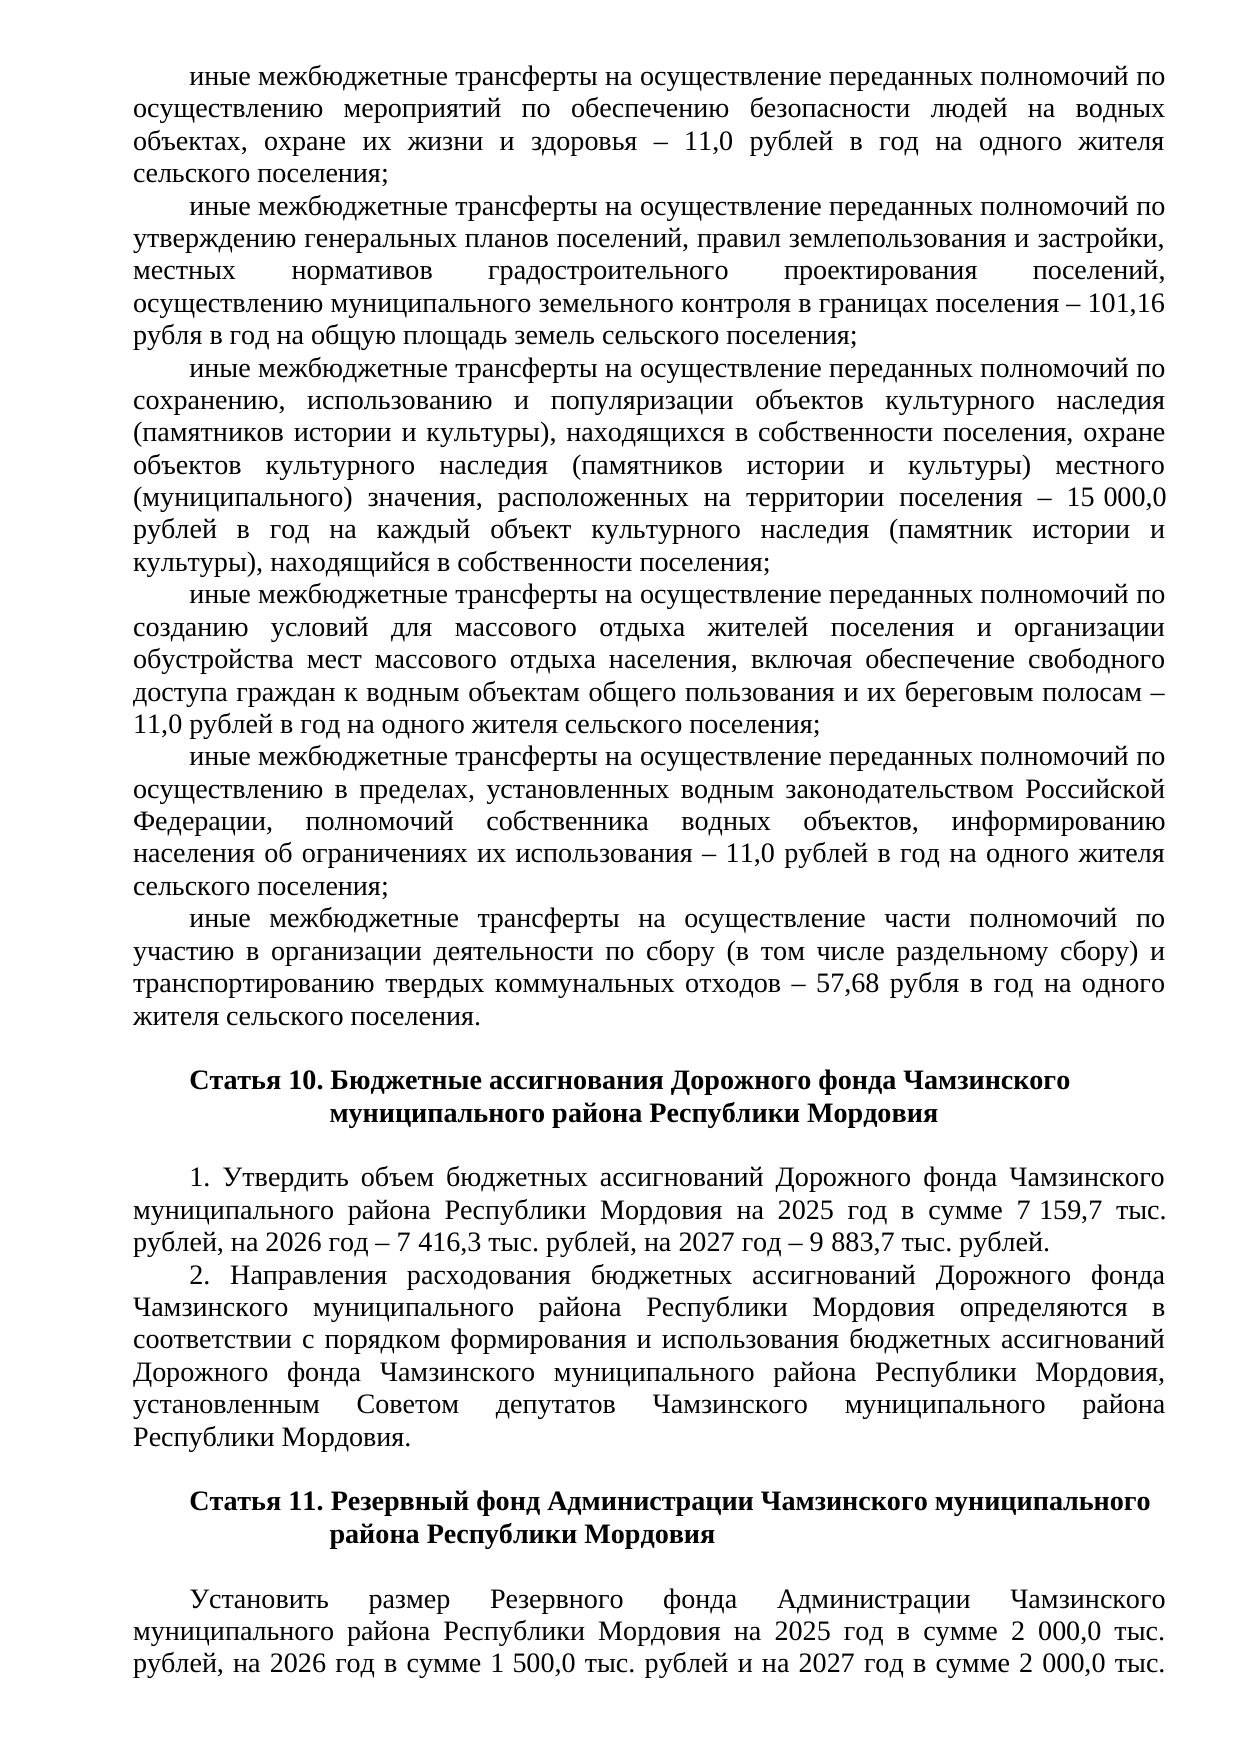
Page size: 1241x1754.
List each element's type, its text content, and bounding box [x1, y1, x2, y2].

text иные межбюджетные трансферты на осуществление переданных полномочий по созданию условий для массового отдыха жителей поселения и организации обустройства мест массового отдыха населения, включая обеспечение свободного доступа граждан к водным объектам общего пользования и их береговым полосам – 11,0 рублей в год на одного жителя сельского поселения; [133, 577, 1167, 739]
text Статья 10. Бюджетные ассигнования Дорожного фонда Чамзинского [133, 1063, 1167, 1096]
text 1. Утвердить объем бюджетных ассигнований Дорожного фонда Чамзинского муниципального района Республики Мордовия на 2025 год в сумме 7 159,7 тыс. рублей, на 2026 год – 7 416,3 тыс. рублей, на 2027 год – 9 883,7 тыс. рублей. [133, 1161, 1167, 1258]
text иные межбюджетные трансферты на осуществление переданных полномочий по утверждению генеральных планов поселений, правил землепользования и застройки, местных нормативов градостроительного проектирования поселений, осуществлению муниципального земельного контроля в границах поселения – 101,16 рубля в год на общую площадь земель сельского поселения; [133, 189, 1167, 351]
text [133, 1582, 1167, 1679]
text муниципального района Республики Мордовия [133, 1096, 1167, 1128]
text иные межбюджетные трансферты на осуществление переданных полномочий по осуществлению мероприятий по обеспечению безопасности людей на водных объектах, охране их жизни и здоровья – 11,0 рублей в год на одного жителя сельского поселения; [133, 59, 1167, 189]
text иные межбюджетные трансферты на осуществление переданных полномочий по сохранению, использованию и популяризации объектов культурного наследия (памятников истории и культуры), находящихся в собственности поселения, охране объектов культурного наследия (памятников истории и культуры) местного (муниципального) значения, расположенных на территории поселения – 15 000,0 рублей в год на каждый объект культурного наследия (памятник истории и культуры), находящийся в собственности поселения; [133, 351, 1167, 577]
text иные межбюджетные трансферты на осуществление части полномочий по участию в организации деятельности по сбору (в том числе раздельному сбору) и транспортированию твердых коммунальных отходов – 57,68 рубля в год на одного жителя сельского поселения. [133, 901, 1167, 1031]
text района Республики Мордовия [133, 1517, 1167, 1549]
text иные межбюджетные трансферты на осуществление переданных полномочий по осуществлению в пределах, установленных водным законодательством Российской Федерации, полномочий собственника водных объектов, информированию населения об ограничениях их использования – 11,0 рублей в год на одного жителя сельского поселения; [133, 739, 1167, 901]
text Статья 11. Резервный фонд Администрации Чамзинского муниципального [133, 1484, 1167, 1517]
text 2. Направления расходования бюджетных ассигнований Дорожного фонда Чамзинского муниципального района Республики Мордовия определяются в соответствии с порядком формирования и использования бюджетных ассигнований Дорожного фонда Чамзинского муниципального района Республики Мордовия, установленным Советом депутатов Чамзинского муниципального района Республики Мордовия. [133, 1258, 1167, 1452]
